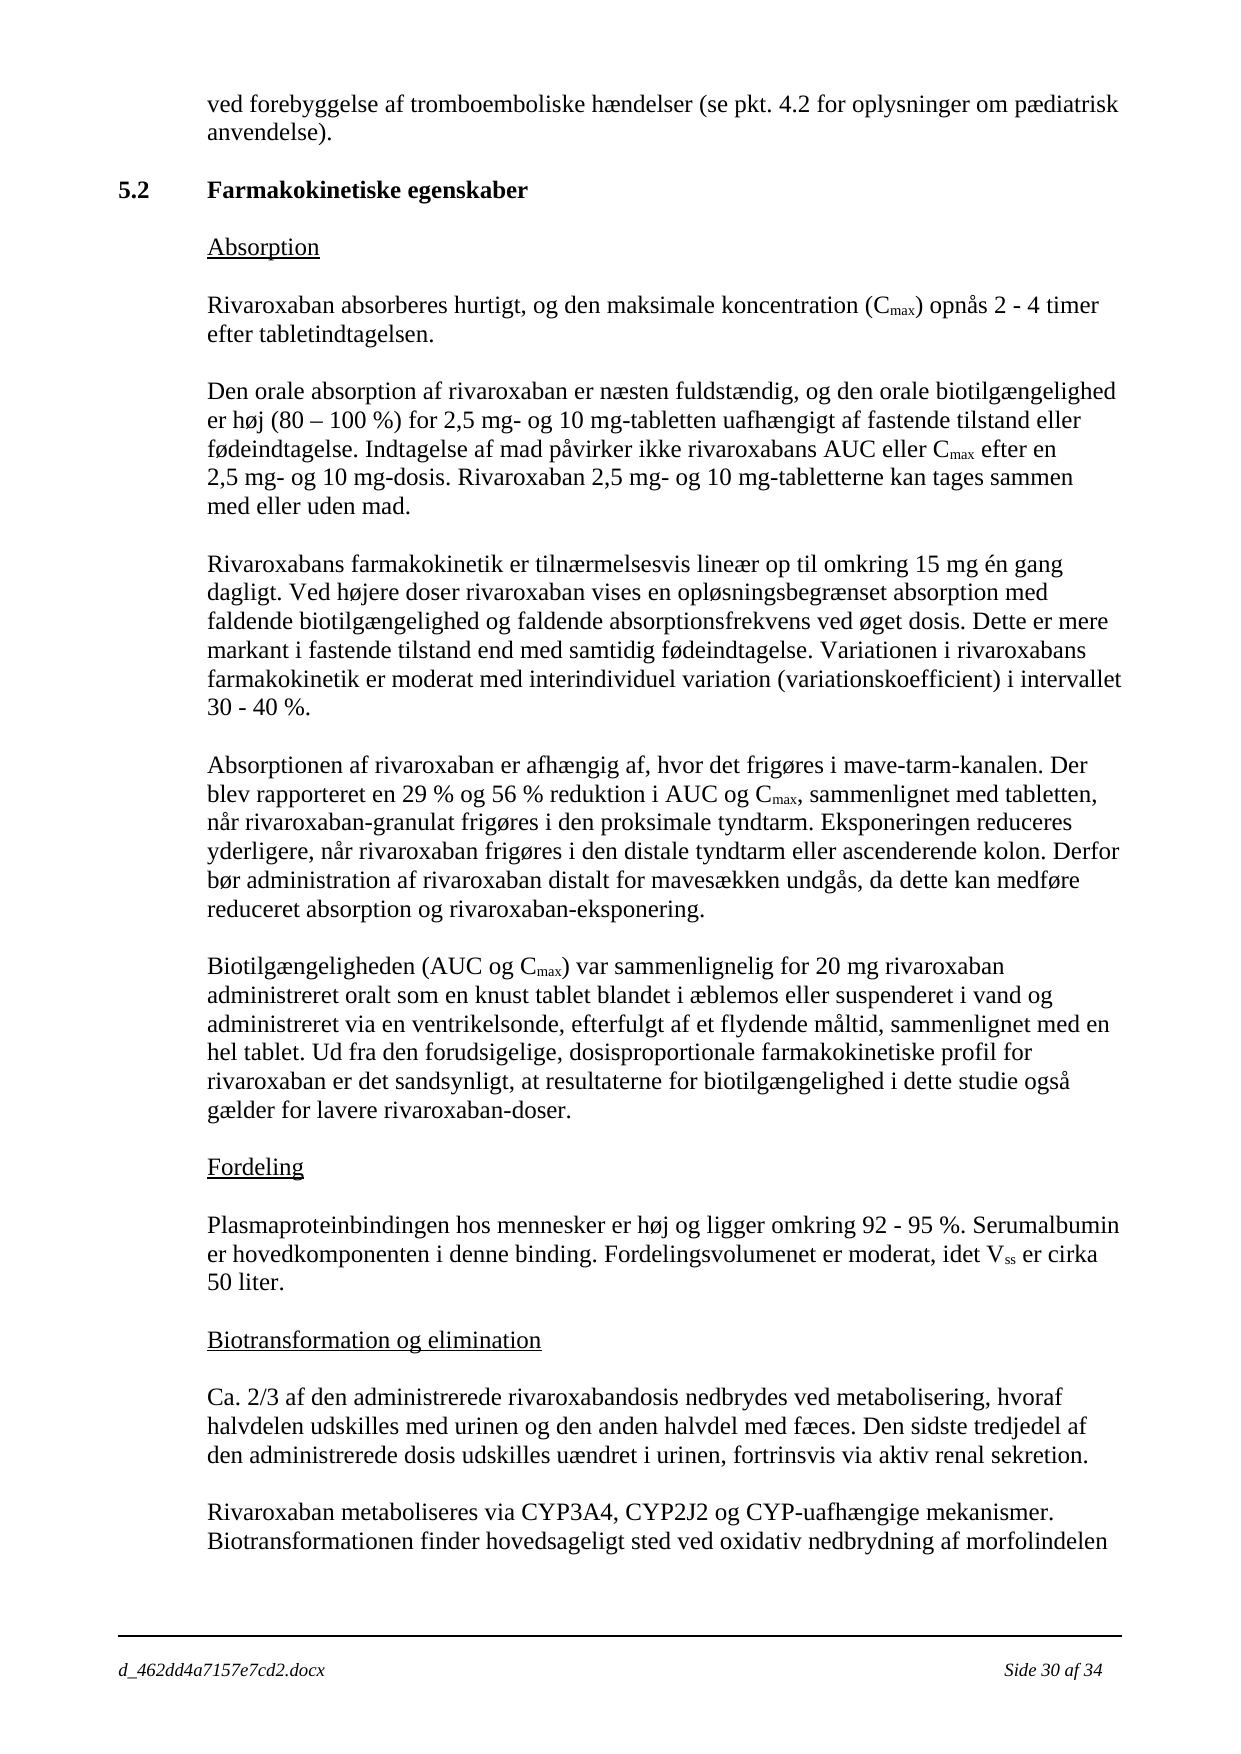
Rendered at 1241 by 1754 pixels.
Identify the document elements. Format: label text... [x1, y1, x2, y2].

text Absorptionen af rivaroxaban er afhængig af, hvor det frigøres i mave-tarm-kanalen. Der blev rapporteret en 29 % og 56 % reduktion i AUC og Cmax, sammenlignet med tabletten, når rivaroxaban-granulat frigøres i den proksimale tyndtarm. Eksponeringen reduceres yderligere, når rivaroxaban frigøres i den distale tyndtarm eller ascenderende kolon. Derfor bør administration af rivaroxaban distalt for mavesækken undgås, da dette kan medføre reduceret absorption og rivaroxaban-eksponering. [207, 750, 1122, 922]
text Absorption [207, 232, 1122, 261]
text Ca. 2/3 af den administrerede rivaroxabandosis nedbrydes ved metabolisering, hvoraf halvdelen udskilles med urinen og den anden halvdel med fæces. Den sidste tredjedel af den administrerede dosis udskilles uændret i urinen, fortrinsvis via aktiv renal sekretion. [207, 1382, 1122, 1469]
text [207, 89, 1122, 146]
text Biotransformation og elimination [207, 1325, 1122, 1354]
text Rivaroxaban absorberes hurtigt, og den maksimale koncentration (Cmax) opnås 2 - 4 timer efter tabletindtagelsen. [207, 290, 1122, 347]
text Biotilgængeligheden (AUC og Cmax) var sammenlignelig for 20 mg rivaroxaban administreret oralt som en knust tablet blandet i æblemos eller suspenderet i vand og administreret via en ventrikelsonde, efterfulgt af et flydende måltid, sammenlignet med en hel tablet. Ud fra den forudsigelige, dosisproportionale farmakokinetiske profil for rivaroxaban er det sandsynligt, at resultaterne for biotilgængelighed i dette studie også gælder for lavere rivaroxaban-doser. [207, 951, 1122, 1124]
text Plasmaproteinbindingen hos mennesker er høj og ligger omkring 92 - 95 %. Serumalbumin er hovedkomponenten i denne binding. Fordelingsvolumenet er moderat, idet Vss er cirka 50 liter. [207, 1210, 1122, 1296]
text Rivaroxabans farmakokinetik er tilnærmelsesvis lineær op til omkring 15 mg én gang dagligt. Ved højere doser rivaroxaban vises en opløsningsbegrænset absorption med faldende biotilgængelighed og faldende absorptionsfrekvens ved øget dosis. Dette er mere markant i fastende tilstand end med samtidig fødeindtagelse. Variationen i rivaroxabans farmakokinetik er moderat med interindividuel variation (variationskoefficient) i intervallet 30 - 40 %. [207, 549, 1122, 721]
text Den orale absorption af rivaroxaban er næsten fuldstændig, og den orale biotilgængelighed er høj (80 – 100 %) for 2,5 mg- og 10 mg-tabletten uafhængigt af fastende tilstand eller fødeindtagelse. Indtagelse af mad påvirker ikke rivaroxabans AUC eller Cmax efter en 2,5 mg- og 10 mg-dosis. Rivaroxaban 2,5 mg- og 10 mg-tabletterne kan tages sammen med eller uden mad. [207, 376, 1122, 520]
text Fordeling [207, 1152, 1122, 1181]
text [207, 1497, 1122, 1555]
text 5.2 Farmakokinetiske egenskaber [118, 175, 1122, 204]
